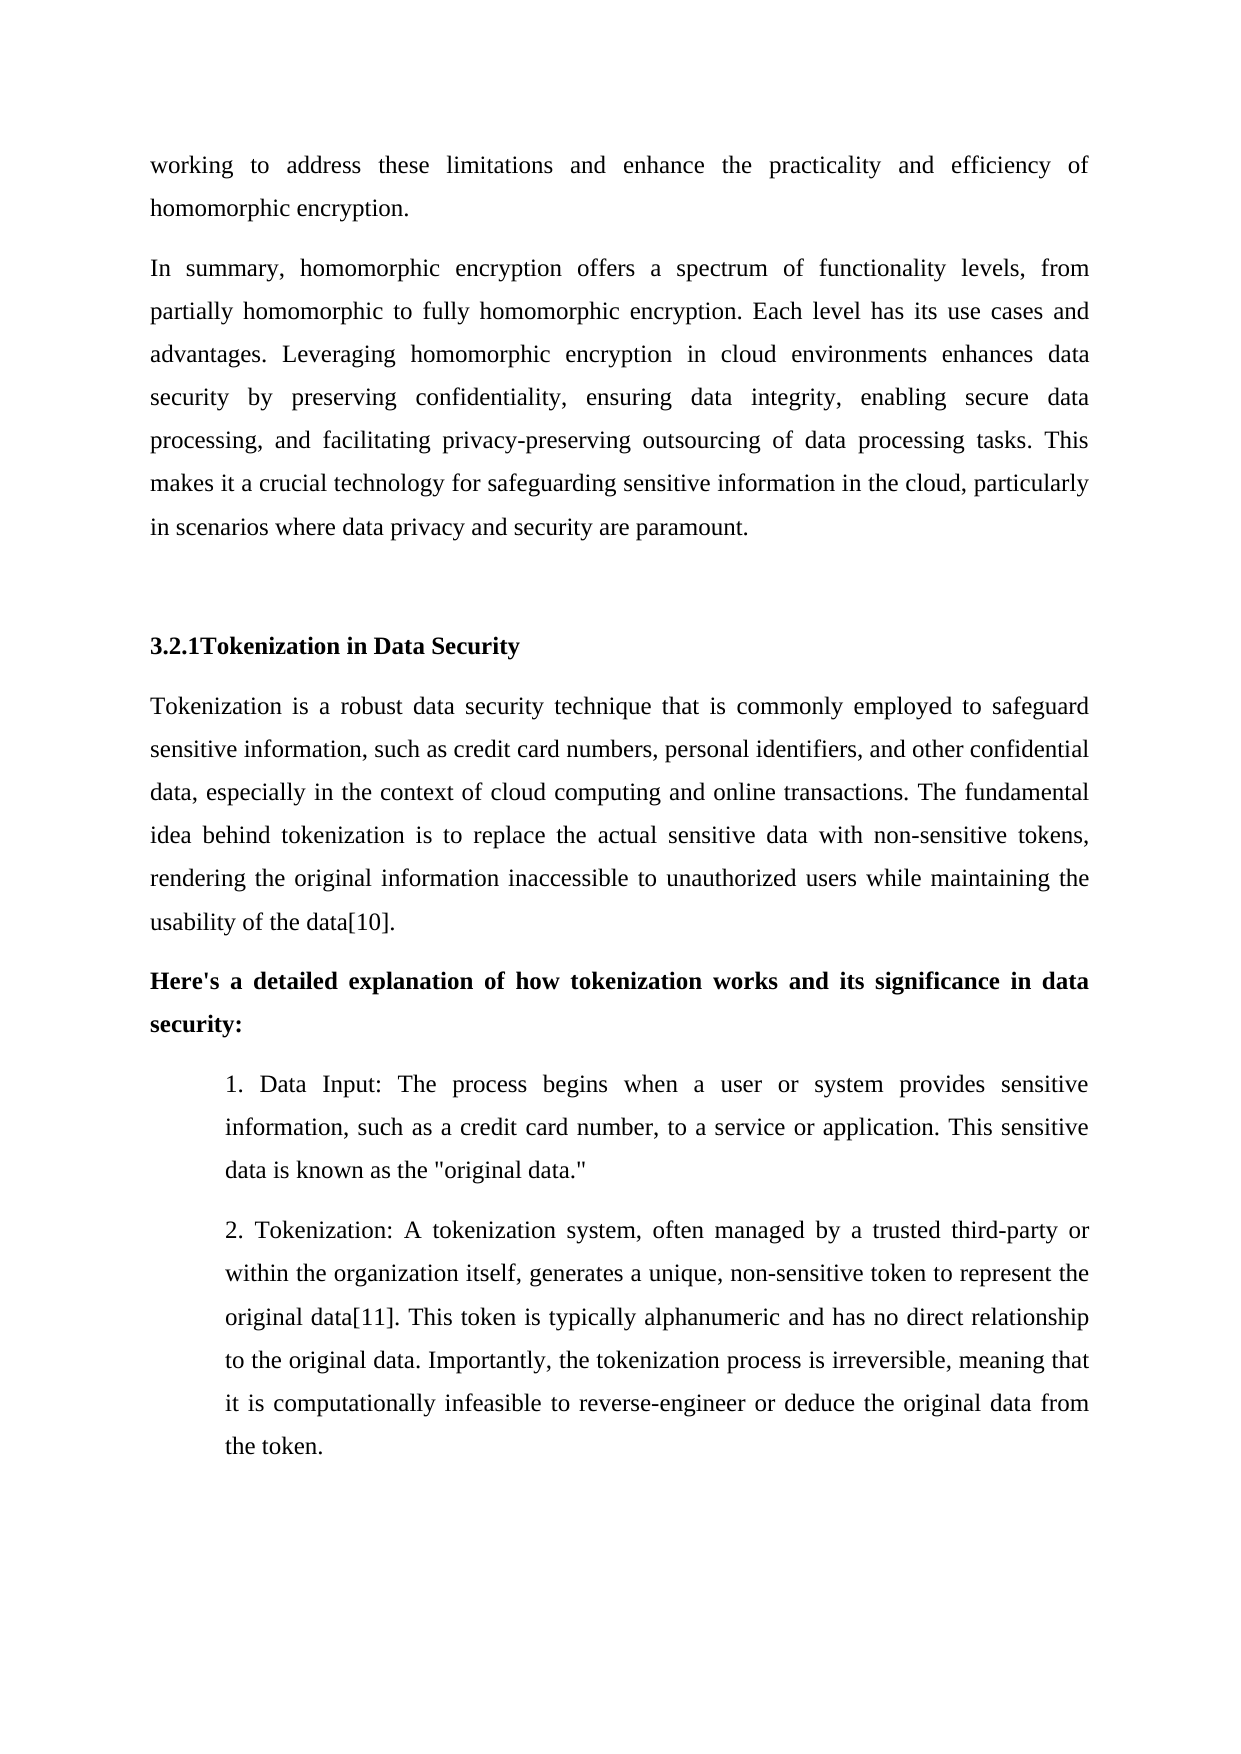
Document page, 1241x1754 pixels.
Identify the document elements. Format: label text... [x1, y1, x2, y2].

text 3.2.1Tokenization in Data Security [150, 631, 1090, 660]
text Here's a detailed explanation of how tokenization works and its significance in data security: [150, 966, 1090, 1038]
text In summary, homomorphic encryption offers a spectrum of functionality levels, from partially homomorphic to fully homomorphic encryption. Each level has its use cases and advantages. Leveraging homomorphic encryption in cloud environments enhances data security by preserving confidentiality, ensuring data integrity, enabling secure data processing, and facilitating privacy-preserving outsourcing of data processing tasks. This makes it a crucial technology for safeguarding sensitive information in the cloud, particularly in scenarios where data privacy and security are paramount. [150, 253, 1090, 540]
text 2. Tokenization: A tokenization system, often managed by a trusted third-party or within the organization itself, generates a unique, non-sensitive token to represent the original data[11]. This token is typically alphanumeric and has no direct relationship to the original data. Importantly, the tokenization process is irreversible, meaning that it is computationally infeasible to reverse-engineer or deduce the original data from the token. [225, 1215, 1090, 1460]
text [150, 150, 1090, 222]
text Tokenization is a robust data security technique that is commonly employed to safeguard sensitive information, such as credit card numbers, personal identifiers, and other confidential data, especially in the context of cloud computing and online transactions. The fundamental idea behind tokenization is to replace the actual sensitive data with non-sensitive tokens, rendering the original information inaccessible to unauthorized users while maintaining the usability of the data[10]. [150, 691, 1090, 935]
text 1. Data Input: The process begins when a user or system provides sensitive information, such as a credit card number, to a service or application. This sensitive data is known as the "original data." [225, 1069, 1090, 1184]
